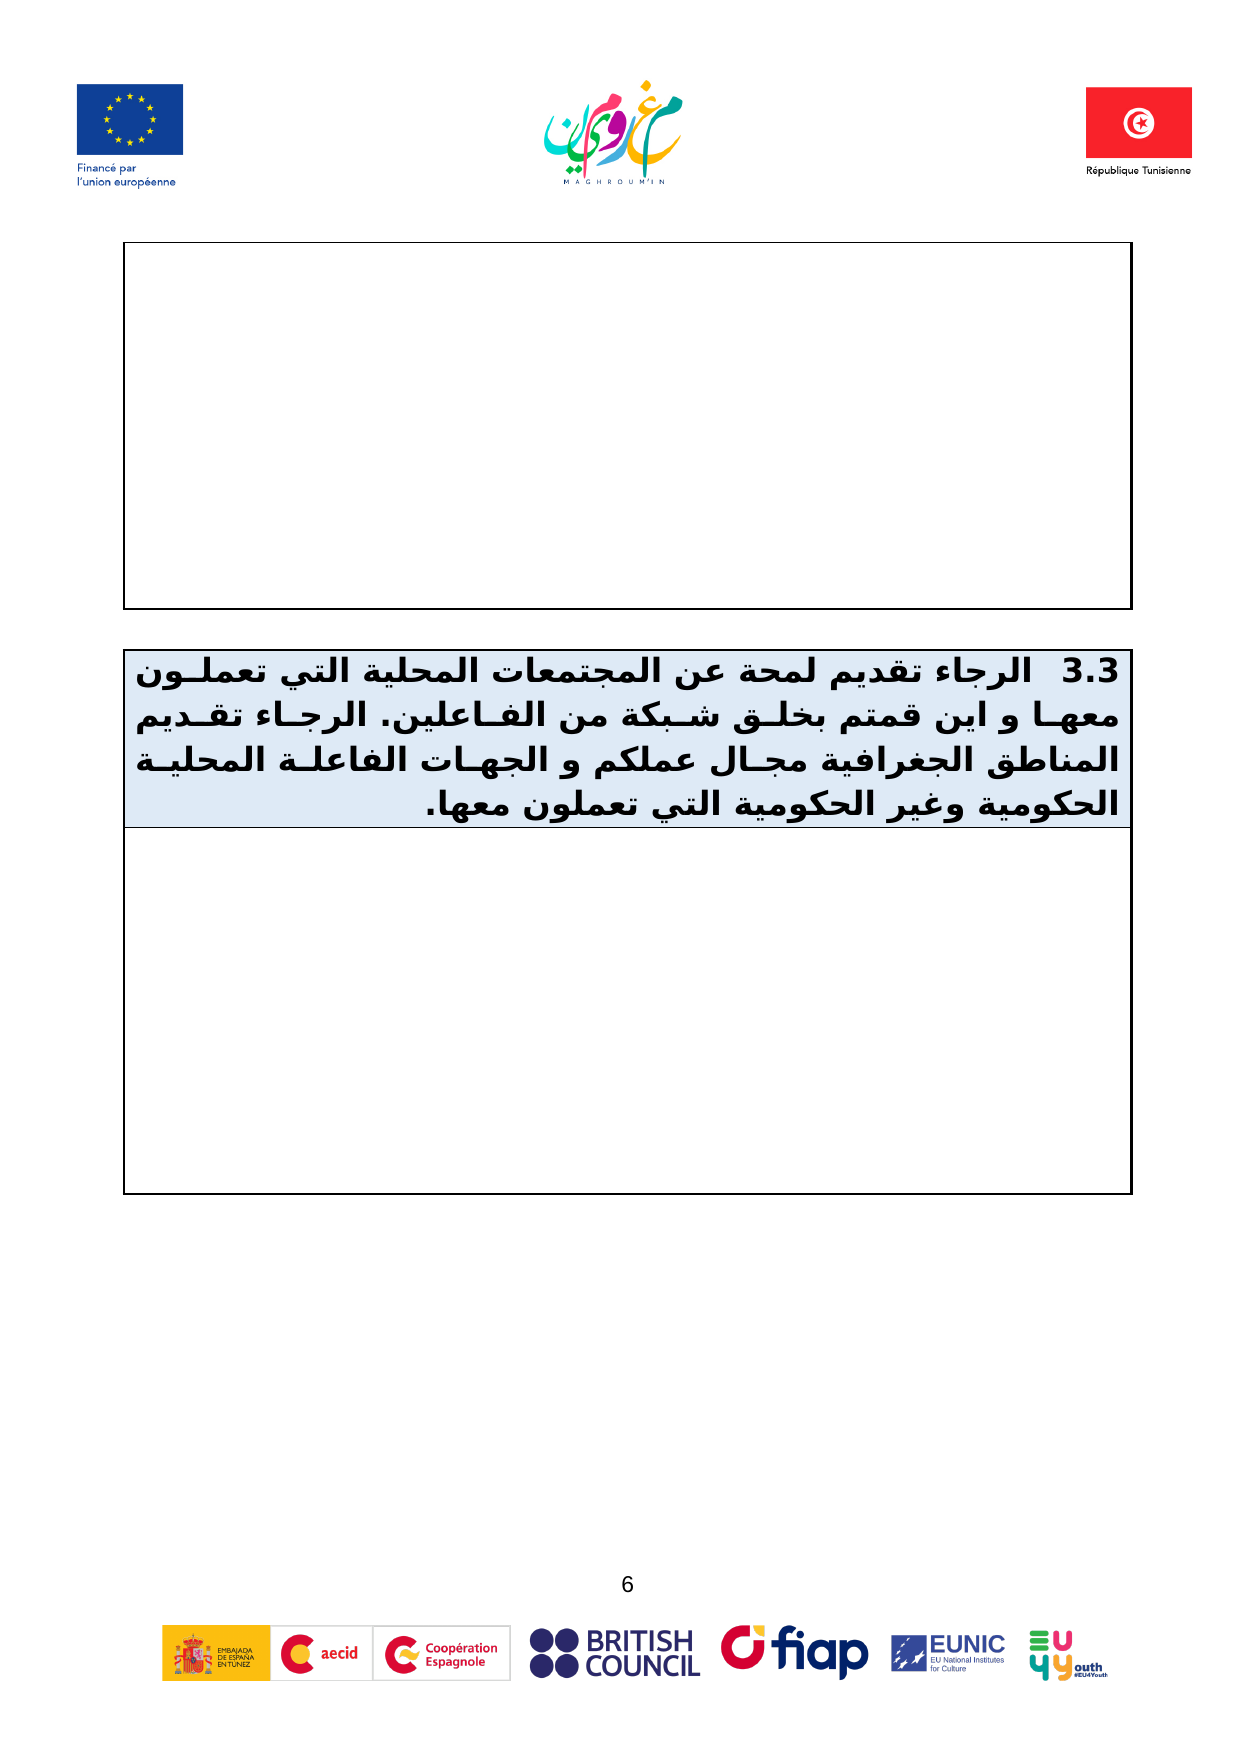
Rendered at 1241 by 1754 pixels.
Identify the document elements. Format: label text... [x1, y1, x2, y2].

table_cell [125, 828, 1130, 1193]
table_header 3.3 الرجاء تقديم لمحة عن المجتمعات المحلية التي تعملون معها و اين قمتم بخلق شبكة من الفاعلين. الرجاء تقديم المناطق الجغرافية مجال عملكم و الجهات الفاعلة المحلية الحكومية وغير الحكومية التي تعملون معها. [125, 651, 1130, 827]
table_cell [125, 243, 1130, 608]
picture [54, 52, 1211, 196]
picture [162, 1625, 1108, 1681]
